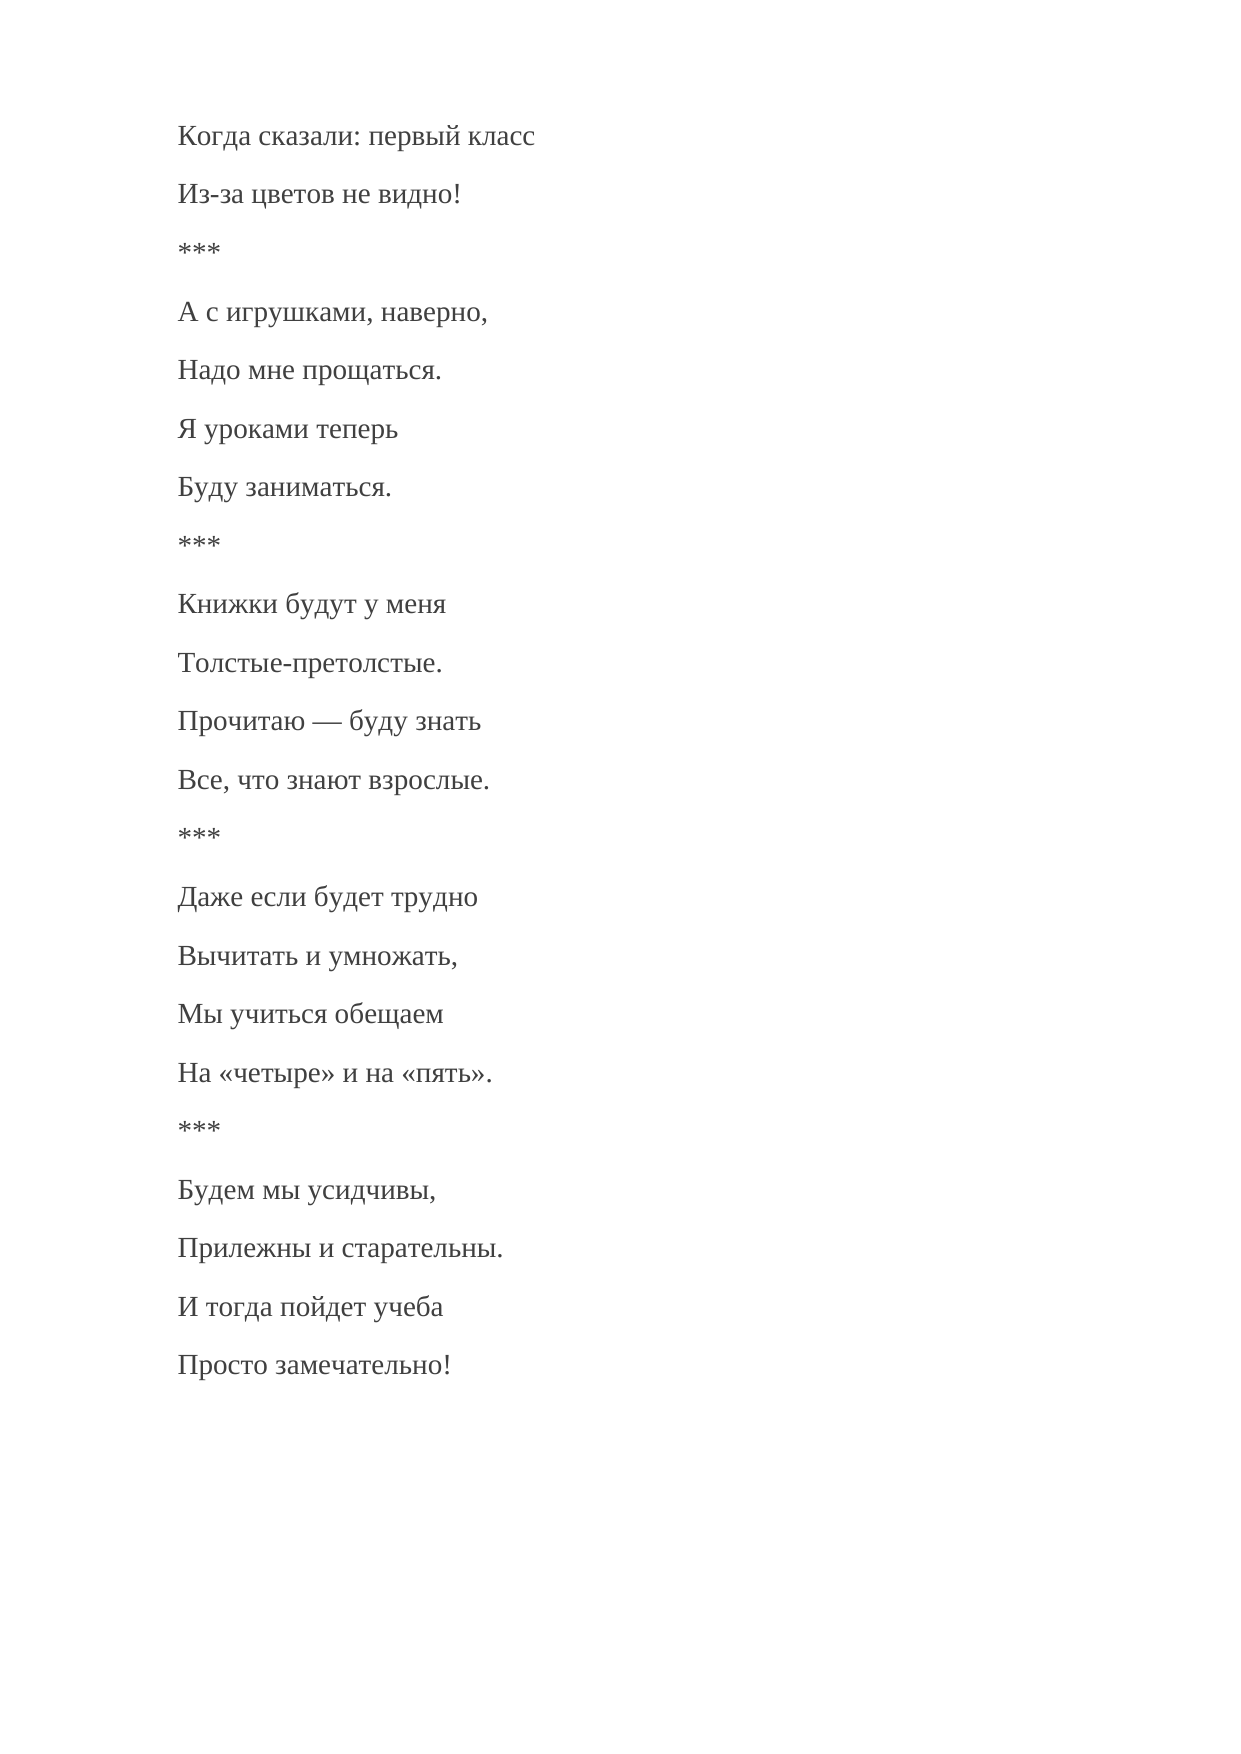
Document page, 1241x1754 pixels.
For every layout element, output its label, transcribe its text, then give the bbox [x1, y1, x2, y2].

text А с игрушками, наверно, [177, 294, 1152, 327]
text Вычитать и умножать, [177, 938, 1152, 971]
text Даже если будет трудно [177, 879, 1152, 913]
text И тогда пойдет учеба [177, 1289, 1152, 1322]
text Книжки будут у меня [177, 586, 1152, 620]
text Толстые-претолстые. [177, 645, 1152, 678]
text Будем мы усидчивы, [177, 1172, 1152, 1205]
text Буду заниматься. [177, 469, 1152, 503]
text Когда сказали: первый класс [177, 118, 1152, 152]
text Из-за цветов не видно! [177, 177, 1152, 210]
text Все, что знают взрослые. [177, 762, 1152, 796]
text *** [177, 821, 1152, 854]
text *** [177, 235, 1152, 269]
text Надо мне прощаться. [177, 352, 1152, 386]
text Просто замечательно! [177, 1347, 1152, 1381]
text Прилежны и старательны. [177, 1230, 1152, 1264]
text Прочитаю — буду знать [177, 703, 1152, 737]
text *** [177, 528, 1152, 561]
text *** [177, 1113, 1152, 1147]
text Я уроками теперь [177, 411, 1152, 444]
text Мы учиться обещаем [177, 996, 1152, 1030]
text На «четыре» и на «пять». [177, 1055, 1152, 1088]
